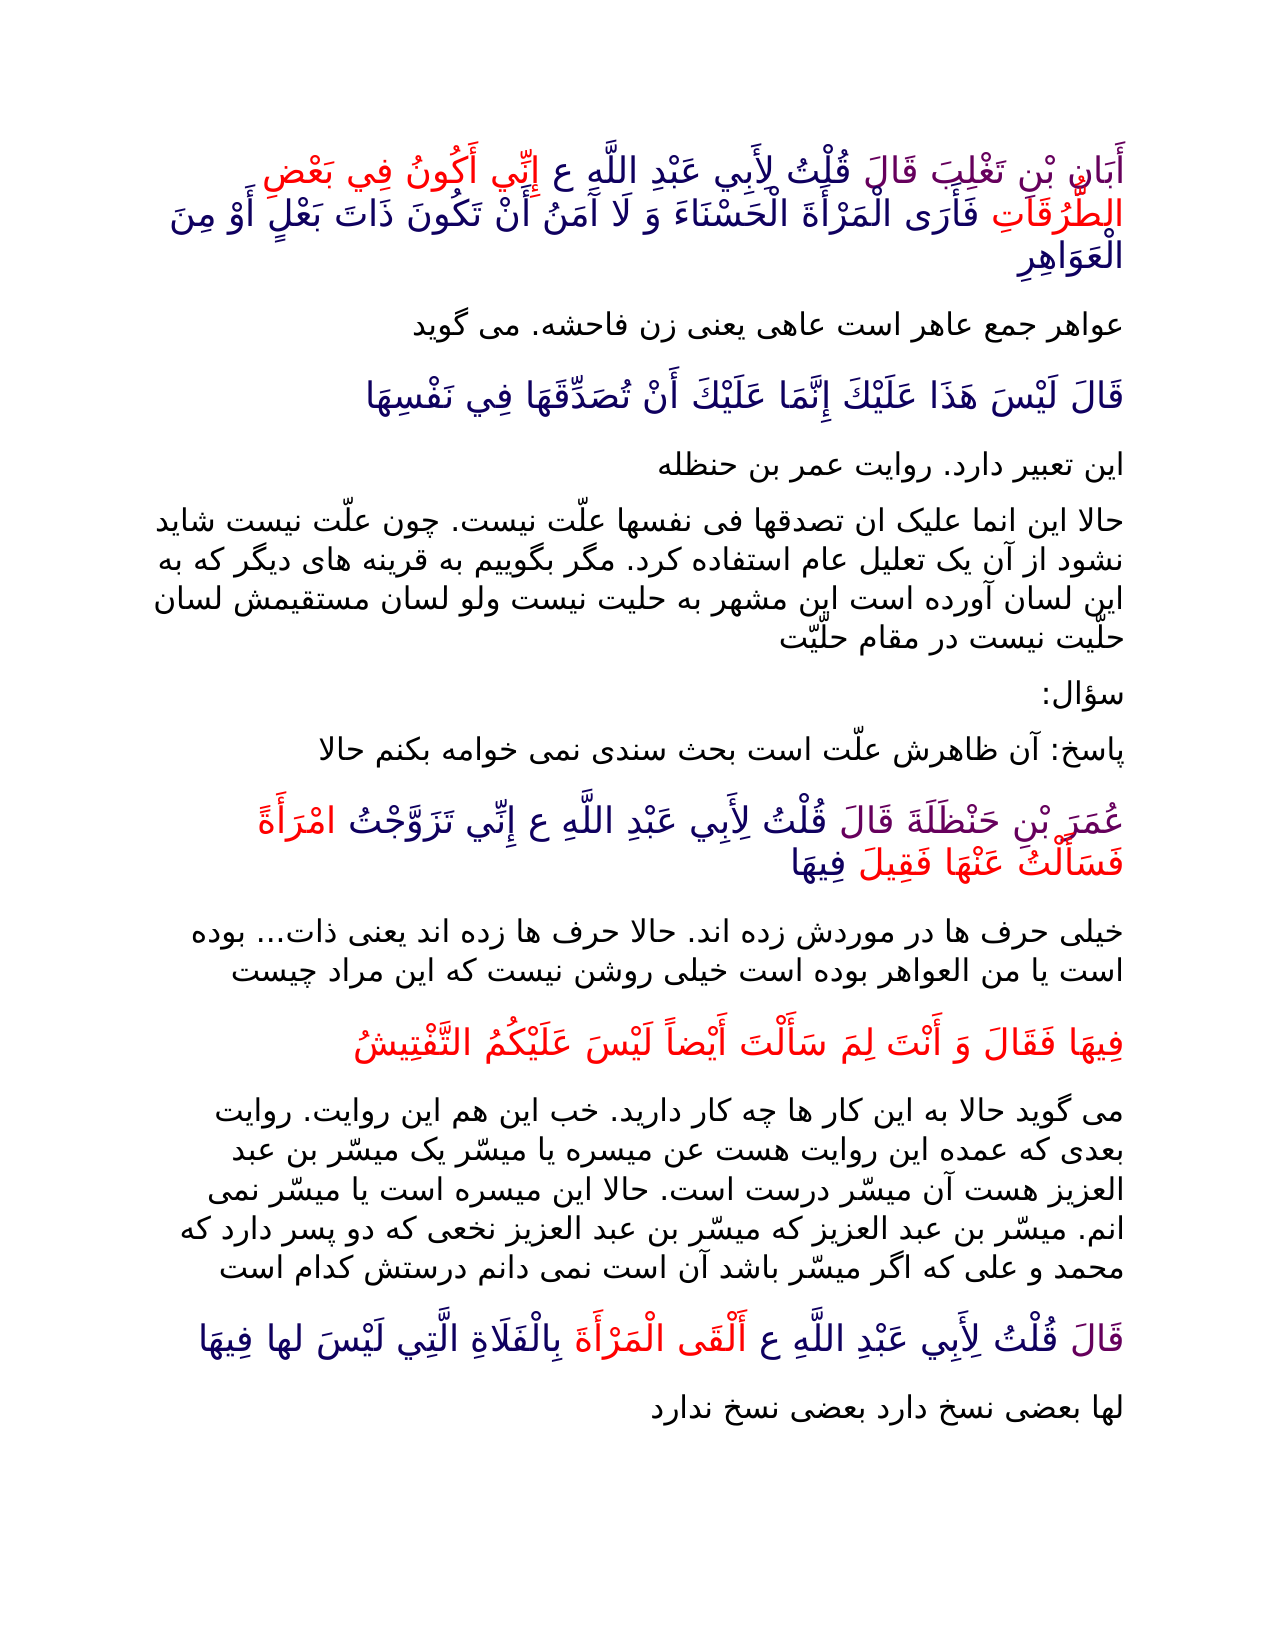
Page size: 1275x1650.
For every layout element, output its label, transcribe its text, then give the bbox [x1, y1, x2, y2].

text خیلی حرف ها در موردش زده اند. حالا حرف ها زده اند یعنی ذات... بوده است یا من العواهر بوده است خیلی روشن نیست که این مراد چیست [150, 913, 1125, 989]
text لها بعضی نسخ دارد بعضی نسخ ندارد [150, 1389, 1125, 1426]
text عواهر جمع عاهر است عاهی یعنی زن فاحشه. می گوید [150, 306, 1125, 343]
text می گوید حالا به این کار ها چه کار دارید. خب این هم این روایت. روایت بعدی که عمده این روایت هست عن میسره یا میسّر یک میسّر بن عبد العزیز هست آن میسّر درست است. حالا این میسره است یا میسّر نمی انم. میسّر بن عبد العزیز که میسّر بن عبد العزیز نخعی که دو پسر دارد که محمد و علی که اگر میسّر باشد آن است نمی دانم درستش کدام است [150, 1093, 1125, 1286]
text سؤال: [150, 675, 1125, 712]
text پاسخ: آن ظاهرش علّت است بحث سندی نمی خوامه بکنم حالا [150, 731, 1125, 768]
text قَالَ قُلْتُ لِأَبِي عَبْدِ اللَّهِ ع أَلْقَى الْمَرْأَةَ بِالْفَلَاةِ الَّتِي لَيْسَ لها فِيهَا [150, 1318, 1125, 1360]
text این تعبیر دارد. روایت عمر بن حنظله [150, 446, 1125, 483]
text عُمَرَ بْنِ حَنْظَلَةَ قَالَ قُلْتُ لِأَبِي عَبْدِ اللَّهِ ع إِنِّي تَزَوَّجْتُ امْرَأَةً فَسَأَلْتُ عَنْهَا فَقِيلَ فِيهَا [150, 799, 1125, 884]
text فِيهَا فَقَالَ وَ أَنْتَ لِمَ سَأَلْتَ أَيْضاً لَيْسَ عَلَيْكُمُ التَّفْتِيشُ [150, 1021, 1125, 1063]
text قَالَ لَيْسَ هَذَا عَلَيْكَ إِنَّمَا عَلَيْكَ أَنْ تُصَدِّقَهَا فِي نَفْسِهَا [150, 375, 1125, 417]
text أَبَانِ بْنِ تَغْلِبَ قَالَ قُلْتُ لِأَبِي عَبْدِ اللَّهِ ع إِنِّي أَكُونُ فِي بَعْضِ الطُّرُقَاتِ فَأَرَى الْمَرْأَةَ الْحَسْنَاءَ وَ لَا آمَنُ أَنْ تَكُونَ ذَاتَ بَعْلٍ أَوْ مِنَ الْعَوَاهِرِ [150, 150, 1125, 277]
text حالا این انما علیک ان تصدقها فی نفسها علّت نیست. چون علّت نیست شاید نشود از آن یک تعلیل عام استفاده کرد. مگر بگوییم به قرینه های دیگر که به این لسان آورده است این مشهر به حلیت نیست ولو لسان مستقیمش لسان حلّیت نیست در مقام حلّیّت [150, 502, 1125, 656]
